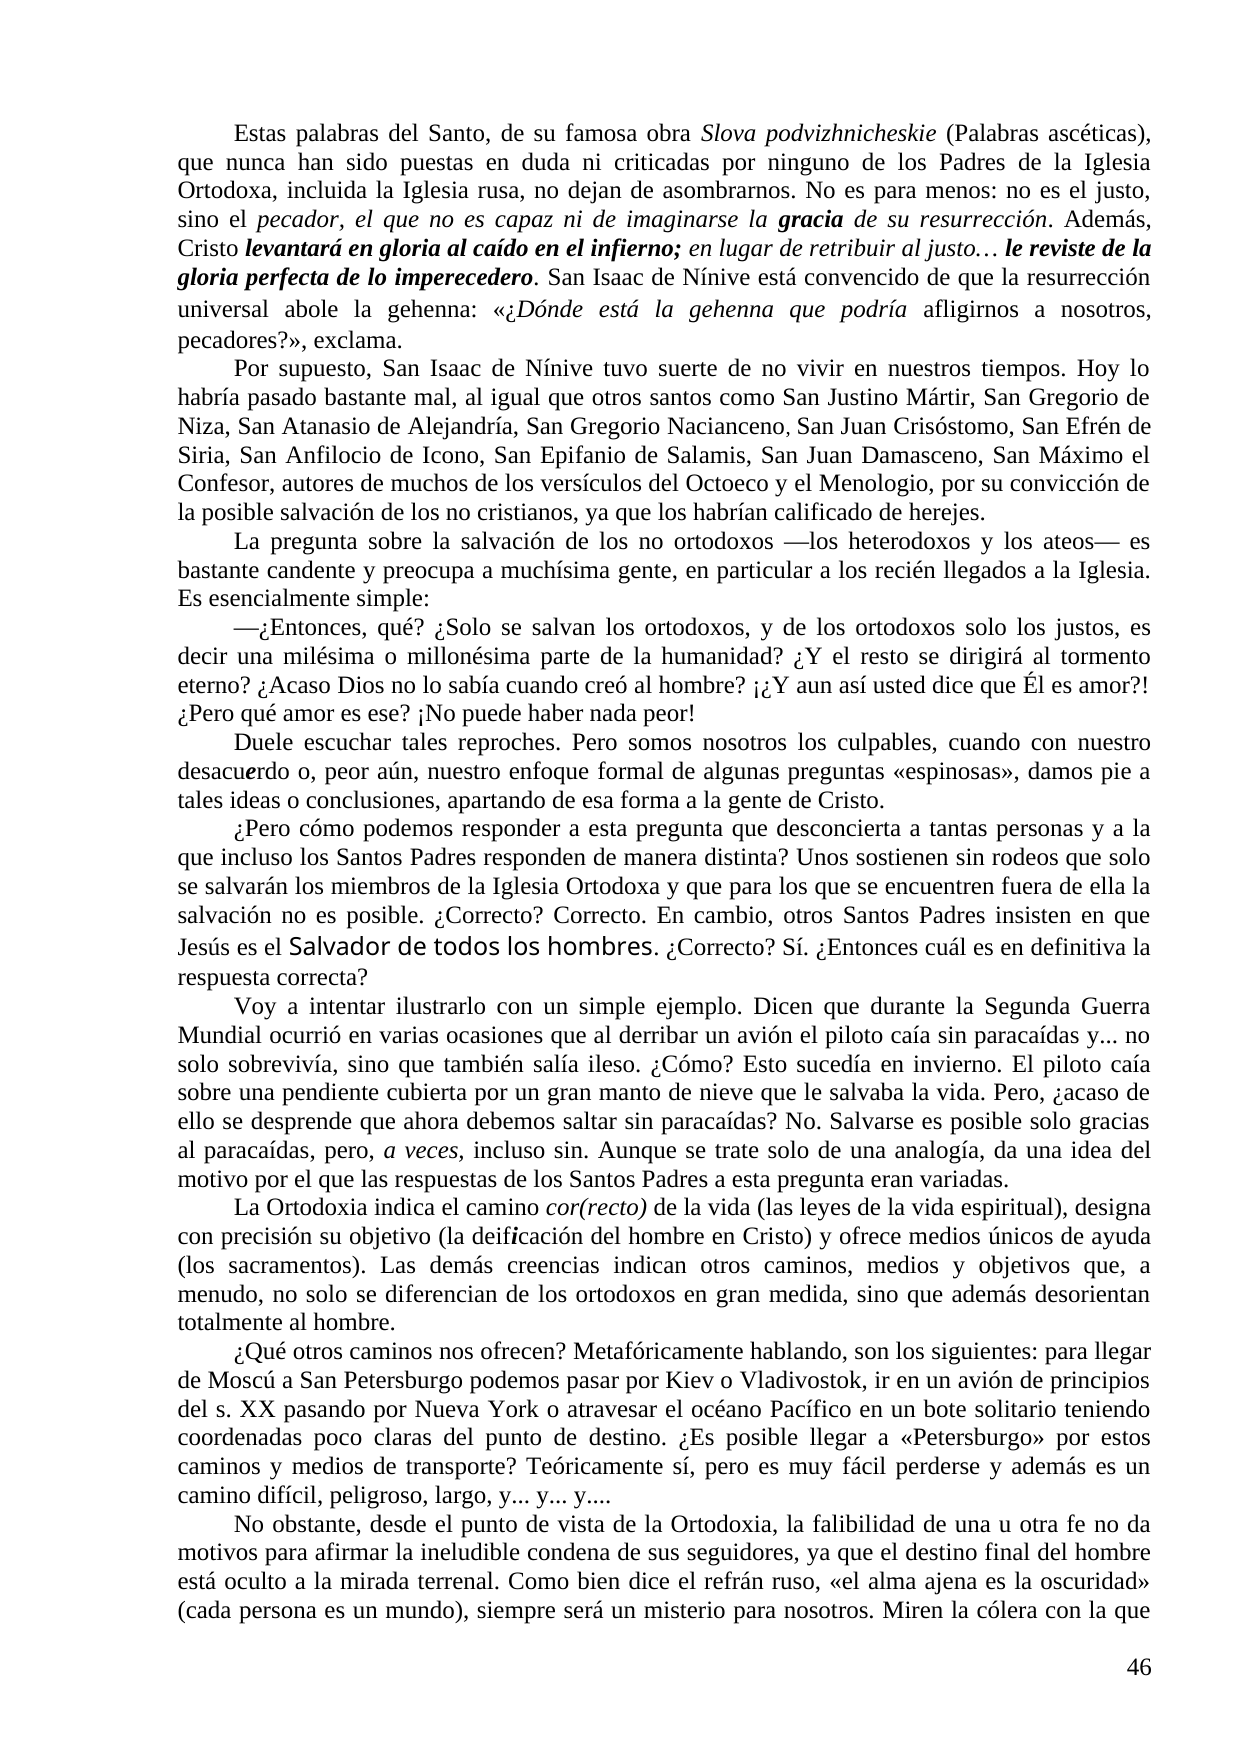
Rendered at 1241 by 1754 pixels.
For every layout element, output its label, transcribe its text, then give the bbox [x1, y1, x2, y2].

text Duele escuchar tales reproches. Pero somos nosotros los culpables, cuando con nuestro desacuerdo o, peor aún, nuestro enfoque formal de algunas preguntas «espinosas», damos pie a tales ideas o conclusiones, apartando de esa forma a la gente de Cristo. [177, 727, 1152, 813]
text ¿Qué otros caminos nos ofrecen? Metafóricamente hablando, son los siguientes: para llegar de Moscú a San Petersburgo podemos pasar por Kiev o Vladivostok, ir en un avión de principios del s. XX pasando por Nueva York o atravesar el océano Pacífico en un bote solitario teniendo coordenadas poco claras del punto de destino. ¿Es posible llegar a «Petersburgo» por estos caminos y medios de transporte? Teóricamente sí, pero es muy fácil perderse y además es un camino difícil, peligroso, largo, y... y... y.... [177, 1336, 1152, 1509]
text Estas palabras del Santo, de su famosa obra Slova podvizhnicheskie (Palabras ascéticas), que nunca han sido puestas en duda ni criticadas por ninguno de los Padres de la Iglesia Ortodoxa, incluida la Iglesia rusa, no dejan de asombrarnos. No es para menos: no es el justo, sino el pecador, el que no es capaz ni de imaginarse la gracia de su resurrección. Además, Cristo levantará en gloria al caído en el infierno; en lugar de retribuir al justo… le reviste de la gloria perfecta de lo imperecedero. San Isaac de Nínive está convencido de que la resurrección universal abole la gehenna: «¿Dónde está la gehenna que podría afligirnos a nosotros, pecadores?», exclama. [177, 118, 1152, 353]
text —¿Entonces, qué? ¿Solo se salvan los ortodoxos, y de los ortodoxos solo los justos, es decir una milésima o millonésima parte de la humanidad? ¿Y el resto se dirigirá al tormento eterno? ¿Acaso Dios no lo sabía cuando creó al hombre? ¡¿Y aun así usted dice que Él es amor?! ¿Pero qué amor es ese? ¡No puede haber nada peor! [177, 612, 1152, 727]
text Por supuesto, San Isaac de Nínive tuvo suerte de no vivir en nuestros tiempos. Hoy lo habría pasado bastante mal, al igual que otros santos como San Justino Mártir, San Gregorio de Niza, San Atanasio de Alejandría, San Gregorio Nacianceno, San Juan Crisóstomo, San Efrén de Siria, San Anfilocio de Icono, San Epifanio de Salamis, San Juan Damasceno, San Máximo el Confesor, autores de muchos de los versículos del Octoeco y el Menologio, por su convicción de la posible salvación de los no cristianos, ya que los habrían calificado de herejes. [177, 353, 1152, 526]
text La pregunta sobre la salvación de los no ortodoxos —los heterodoxos y los ateos— es bastante candente y preocupa a muchísima gente, en particular a los recién llegados a la Iglesia. Es esencialmente simple: [177, 526, 1152, 612]
text Voy a intentar ilustrarlo con un simple ejemplo. Dicen que durante la Segunda Guerra Mundial ocurrió en varias ocasiones que al derribar un avión el piloto caía sin paracaídas y... no solo sobrevivía, sino que también salía ileso. ¿Cómo? Esto sucedía en invierno. El piloto caía sobre una pendiente cubierta por un gran manto de nieve que le salvaba la vida. Pero, ¿acaso de ello se desprende que ahora debemos saltar sin paracaídas? No. Salvarse es posible solo gracias al paracaídas, pero, a veces, incluso sin. Aunque se trate solo de una analogía, da una idea del motivo por el que las respuestas de los Santos Padres a esta pregunta eran variadas. [177, 991, 1152, 1192]
text La Ortodoxia indica el camino cor(recto) de la vida (las leyes de la vida espiritual), designa con precisión su objetivo (la deificación del hombre en Cristo) y ofrece medios únicos de ayuda (los sacramentos). Las demás creencias indican otros caminos, medios y objetivos que, a menudo, no solo se diferencian de los ortodoxos en gran medida, sino que además desorientan totalmente al hombre. [177, 1192, 1152, 1336]
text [177, 1509, 1152, 1624]
text ¿Pero cómo podemos responder a esta pregunta que desconcierta a tantas personas y a la que incluso los Santos Padres responden de manera distinta? Unos sostienen sin rodeos que solo se salvarán los miembros de la Iglesia Ortodoxa y que para los que se encuentren fuera de ella la salvación no es posible. ¿Correcto? Correcto. En cambio, otros Santos Padres insisten en que Jesús es el Salvador de todos los hombres. ¿Correcto? Sí. ¿Entonces cuál es en definitiva la respuesta correcta? [177, 813, 1152, 991]
